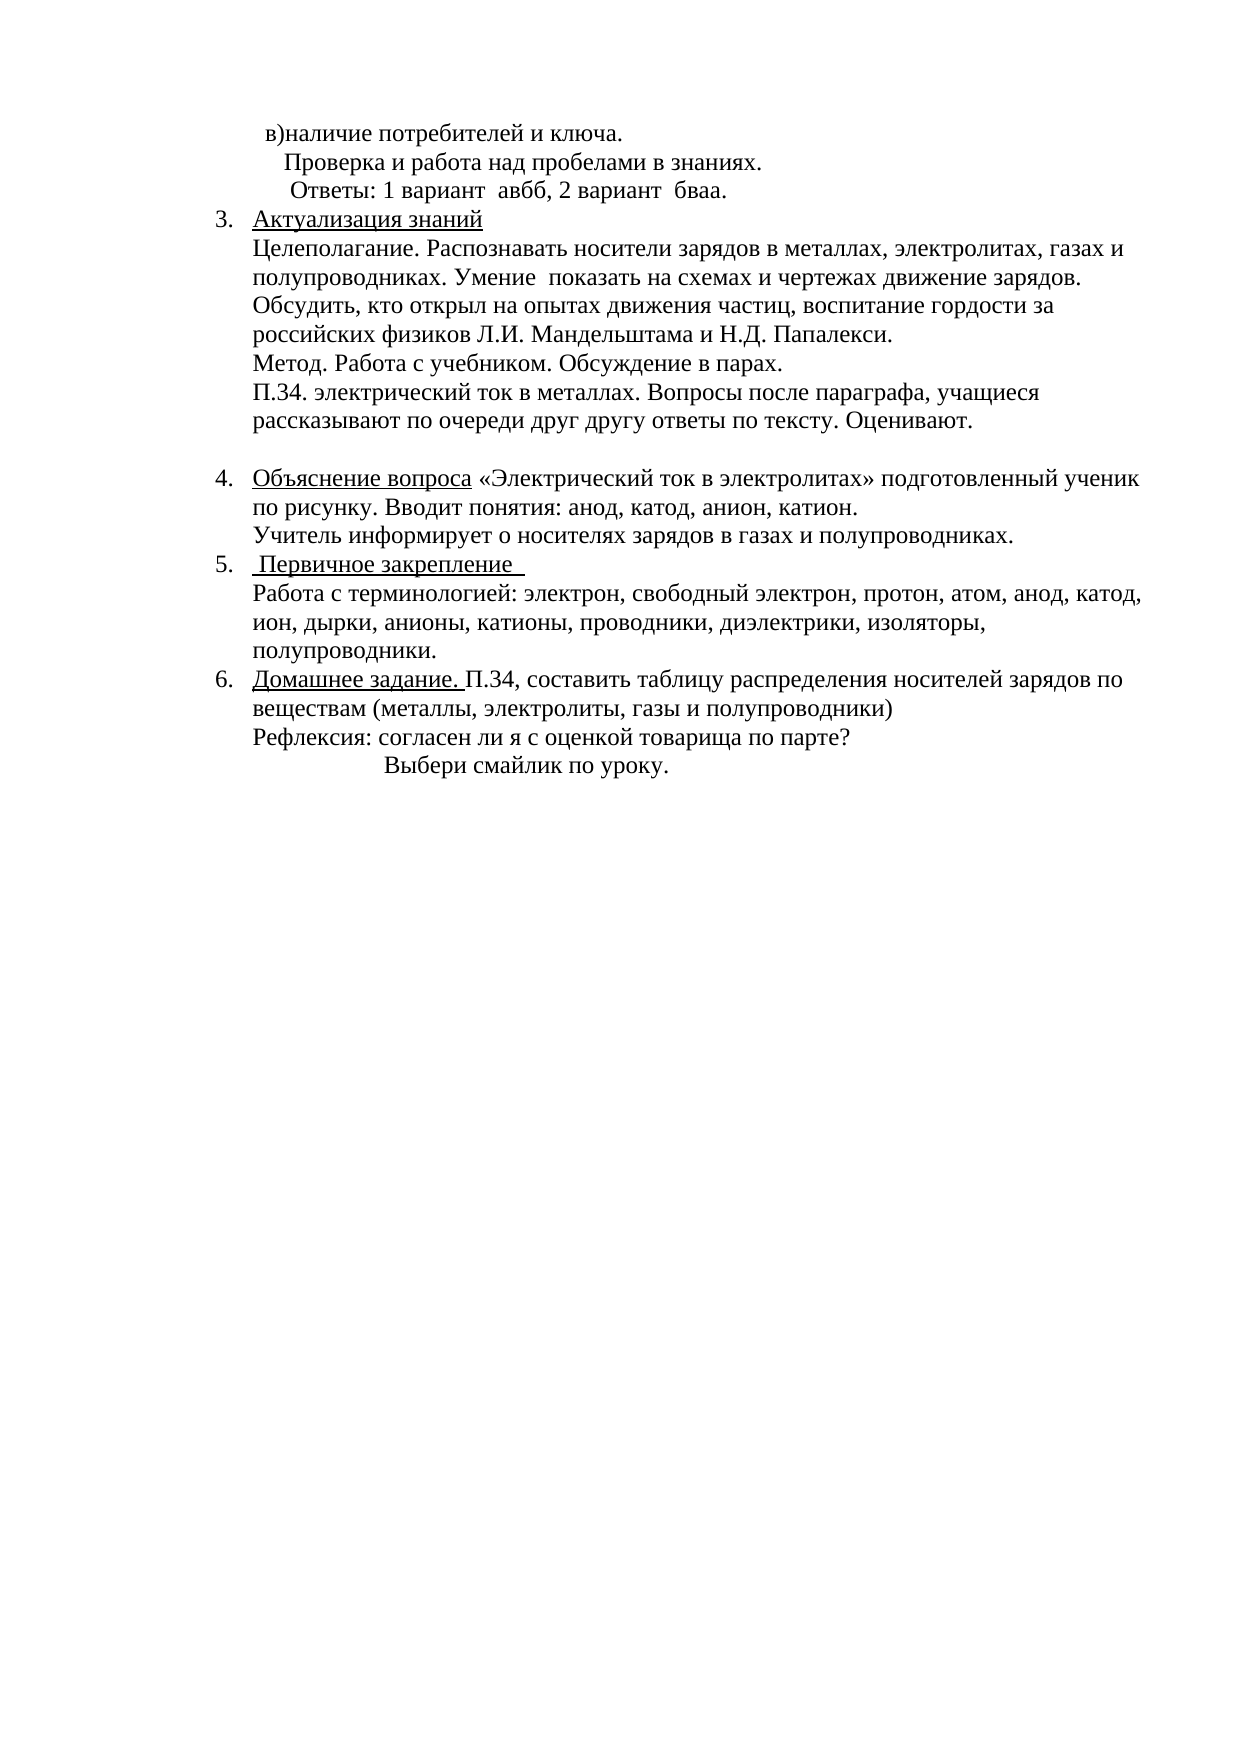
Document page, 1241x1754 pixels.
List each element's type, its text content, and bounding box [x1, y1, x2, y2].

list Учитель информирует о носителях зарядов в газах и полупроводниках. [252, 521, 1152, 549]
text в)наличие потребителей и ключа. [177, 118, 1152, 147]
list Актуализация знаний [215, 204, 1152, 233]
text П.34. электрический ток в металлах. Вопросы после параграфа, учащиеся рассказывают по очереди друг другу ответы по тексту. Оценивают. [252, 377, 1152, 434]
text Целеполагание. Распознавать носители зарядов в металлах, электролитах, газах и полупроводниках. Умение показать на схемах и чертежах движение зарядов. Обсудить, кто открыл на опытах движения частиц, воспитание гордости за российских физиков Л.И. Мандельштама и Н.Д. Папалекси. [252, 233, 1152, 348]
list Выбери смайлик по уроку. [252, 751, 1152, 779]
text Ответы: 1 вариант авбб, 2 вариант бваа. [177, 176, 1152, 204]
list Домашнее задание. П.34, составить таблицу распределения носителей зарядов по веществам (металлы, электролиты, газы и полупроводники) [215, 664, 1152, 722]
list Рефлексия: согласен ли я с оценкой товарища по парте? [252, 722, 1152, 751]
text Метод. Работа с учебником. Обсуждение в парах. [252, 348, 1152, 377]
list Работа с терминологией: электрон, свободный электрон, протон, атом, анод, катод, ион, дырки, анионы, катионы, проводники, диэлектрики, изоляторы, полупроводники. [252, 578, 1152, 664]
list Объяснение вопроса «Электрический ток в электролитах» подготовленный ученик по рисунку. Вводит понятия: анод, катод, анион, катион. [215, 463, 1152, 521]
text Проверка и работа над пробелами в знаниях. [177, 147, 1152, 176]
list Первичное закрепление [215, 549, 1152, 578]
